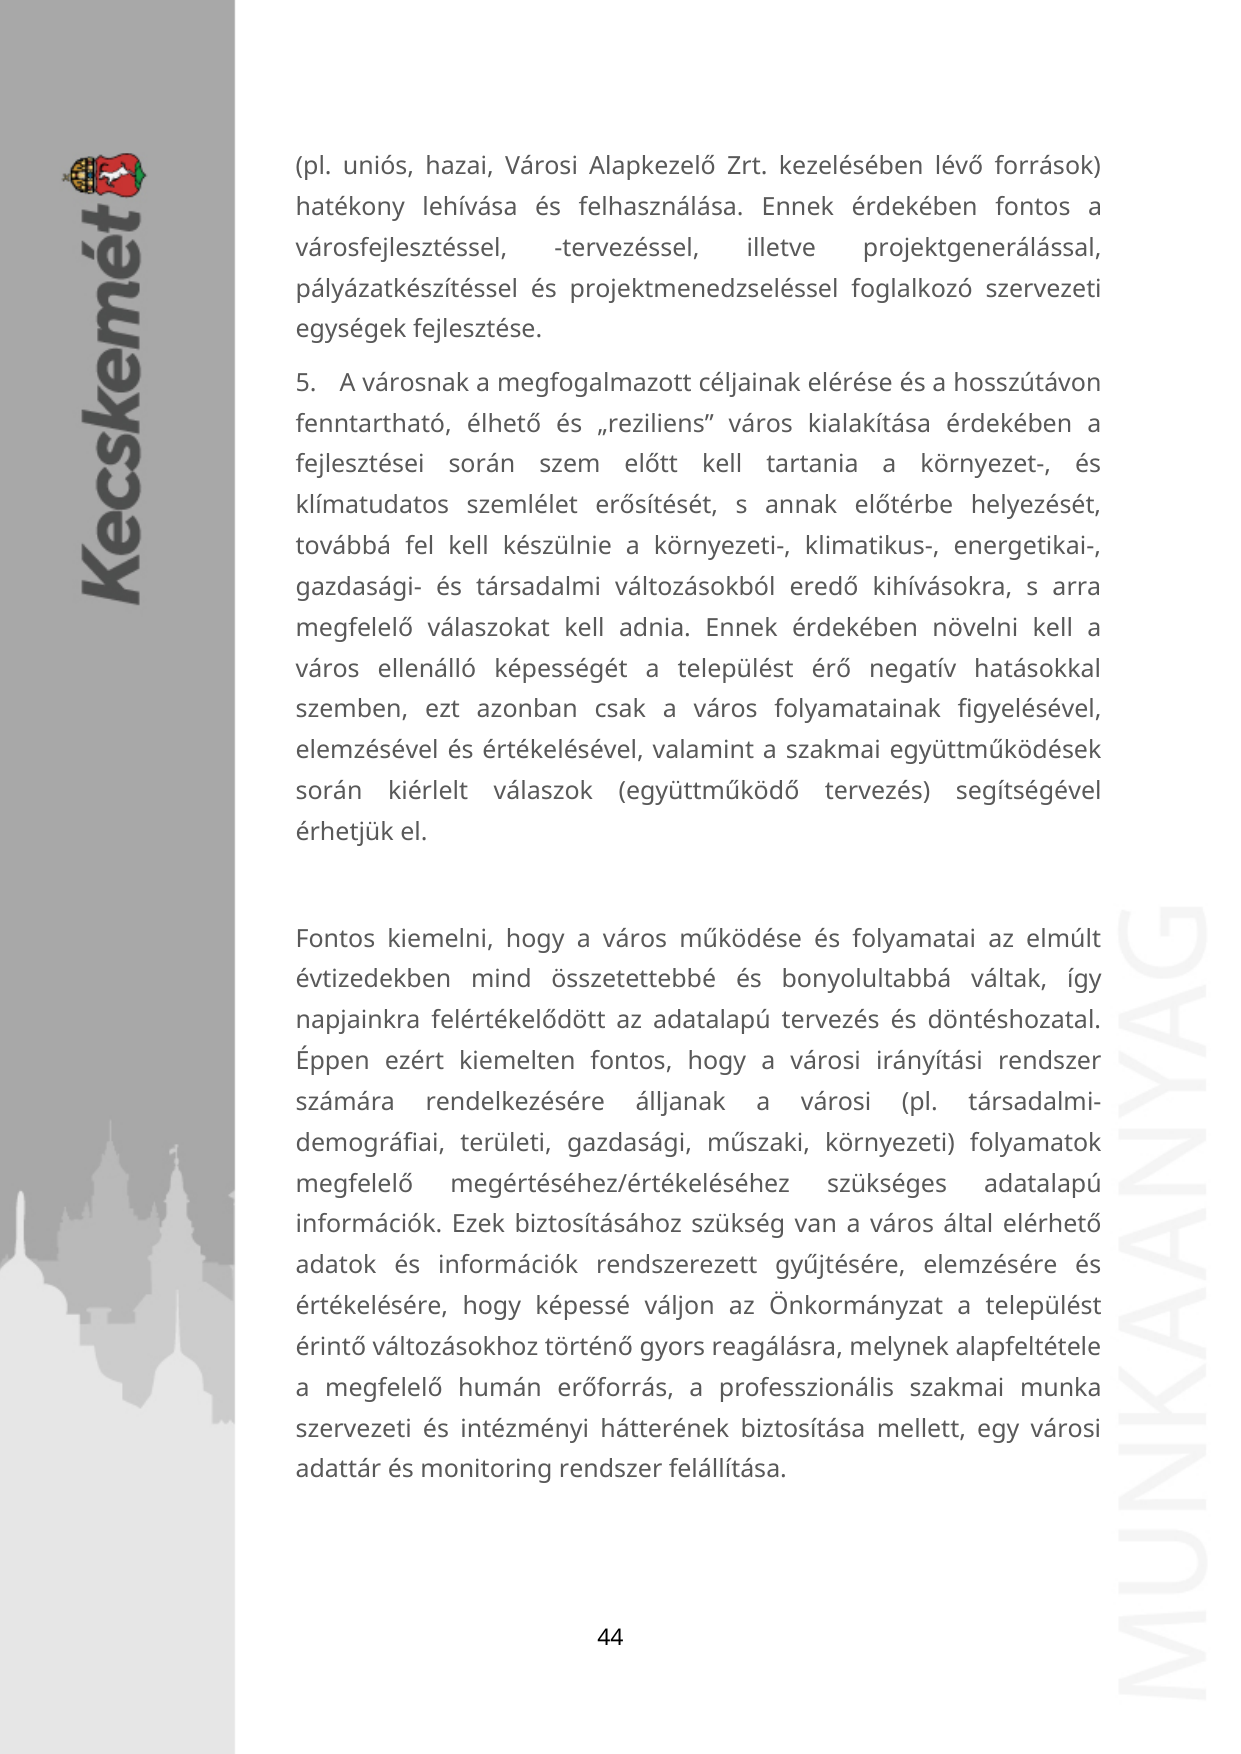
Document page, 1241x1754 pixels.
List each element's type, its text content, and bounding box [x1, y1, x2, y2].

text Fontos kiemelni, hogy a város működése és folyamatai az elmúlt évtizedekben mind összetettebbé és bonyolultabbá váltak, így napjainkra felértékelődött az adatalapú tervezés és döntéshozatal. Éppen ezért kiemelten fontos, hogy a városi irányítási rendszer számára rendelkezésére álljanak a városi (pl. társadalmi-demográfiai, területi, gazdasági, műszaki, környezeti) folyamatok megfelelő megértéséhez/értékeléséhez szükséges adatalapú információk. Ezek biztosításához szükség van a város által elérhető adatok és információk rendszerezett gyűjtésére, elemzésére és értékelésére, hogy képessé váljon az Önkormányzat a települést érintő változásokhoz történő gyors reagálásra, melynek alapfeltétele a megfelelő humán erőforrás, a professzionális szakmai munka szervezeti és intézményi hátterének biztosítása mellett, egy városi adattár és monitoring rendszer felállítása. [295, 920, 1102, 1485]
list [295, 148, 1102, 345]
list A városnak a megfogalmazott céljainak elérése és a hosszútávon fenntartható, élhető és „reziliens” város kialakítása érdekében a fejlesztései során szem előtt kell tartania a környezet-, és klímatudatos szemlélet erősítését, s annak előtérbe helyezését, továbbá fel kell készülnie a környezeti-, klimatikus-, energetikai-, gazdasági- és társadalmi változásokból eredő kihívásokra, s arra megfelelő válaszokat kell adnia. Ennek érdekében növelni kell a város ellenálló képességét a települést érő negatív hatásokkal szemben, ezt azonban csak a város folyamatainak figyelésével, elemzésével és értékelésével, valamint a szakmai együttműködések során kiérlelt válaszok (együttműködő tervezés) segítségével érhetjük el. [295, 364, 1102, 848]
picture [0, 0, 1236, 1754]
